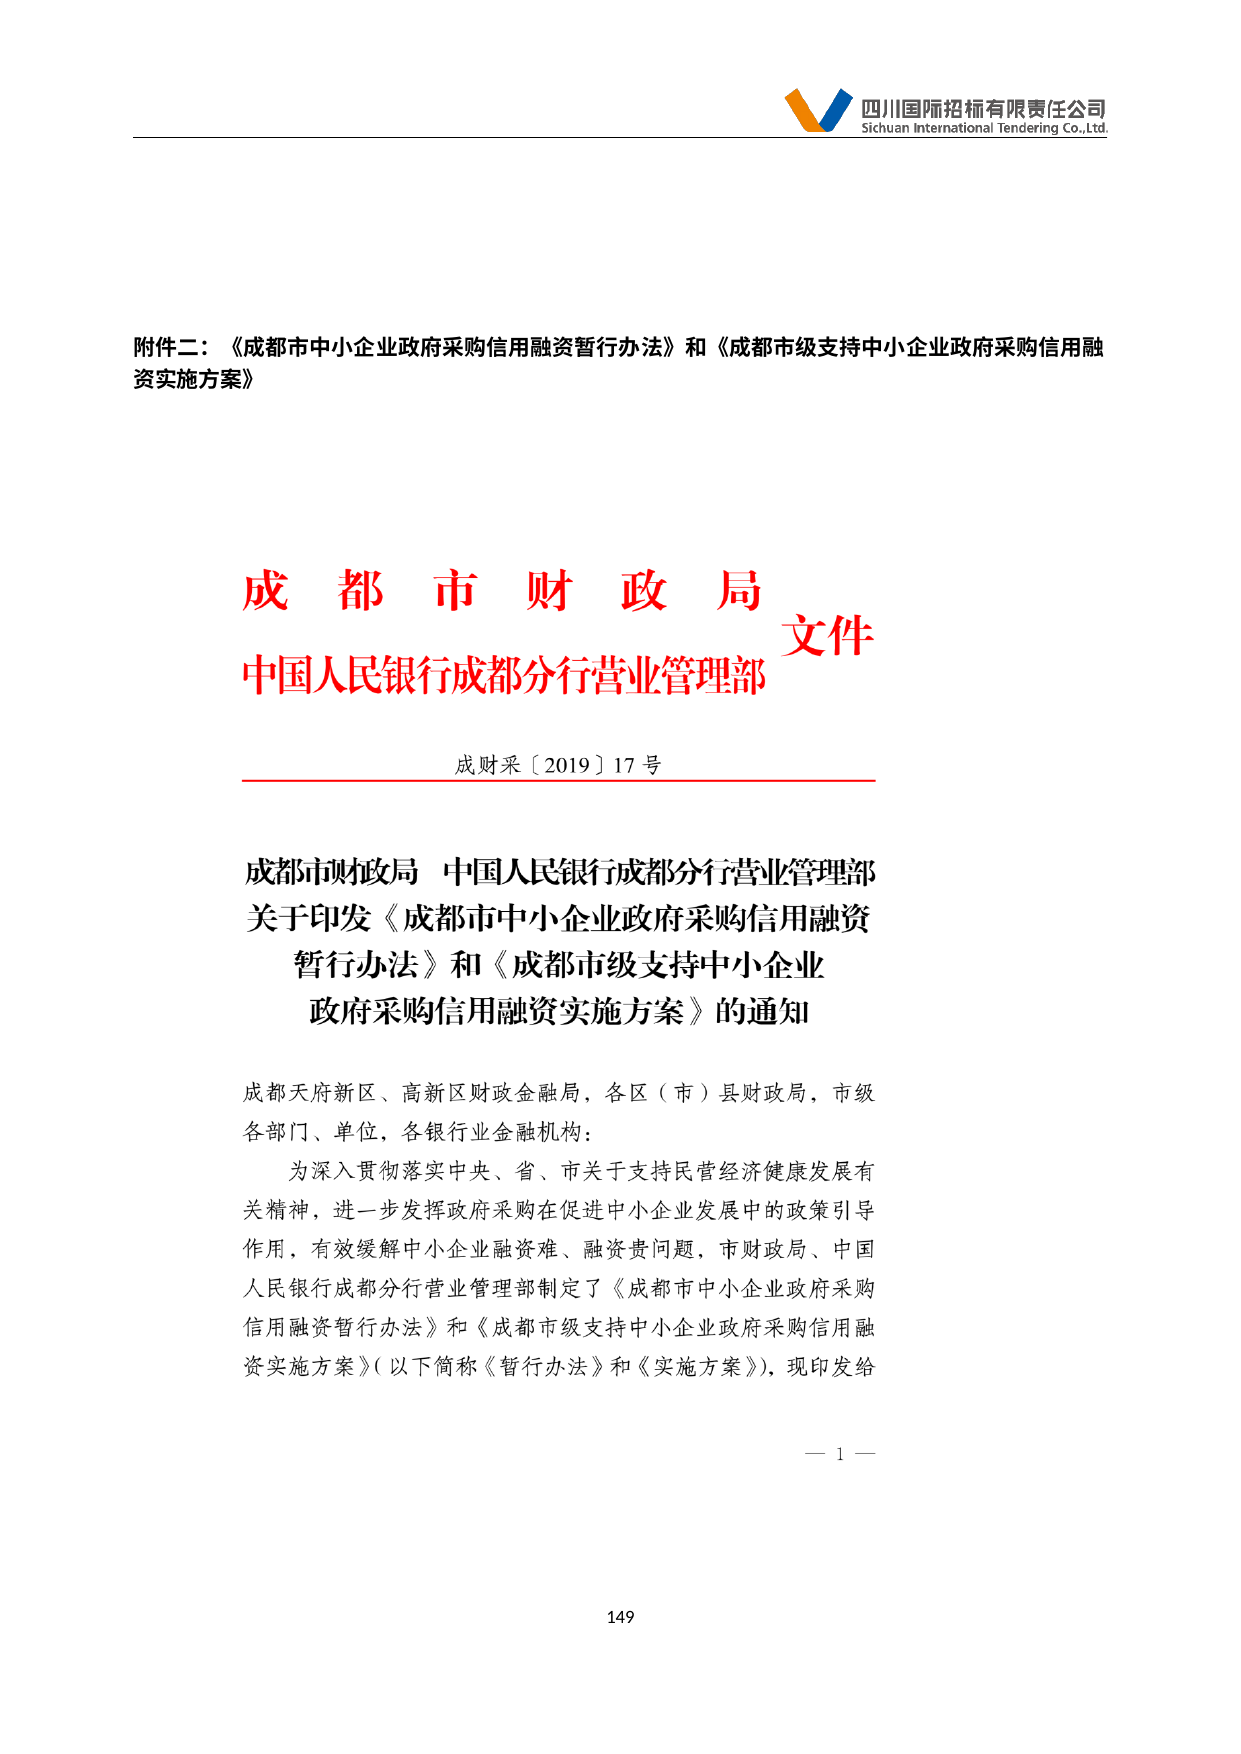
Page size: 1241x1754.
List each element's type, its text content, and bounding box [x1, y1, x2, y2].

text 附件二：《成都市中小企业政府采购信用融资暂行办法》和《成都市级支持中小企业政府采购信用融资实施方案》 [133, 329, 1107, 394]
picture [784, 88, 1108, 135]
picture [132, 411, 984, 1551]
